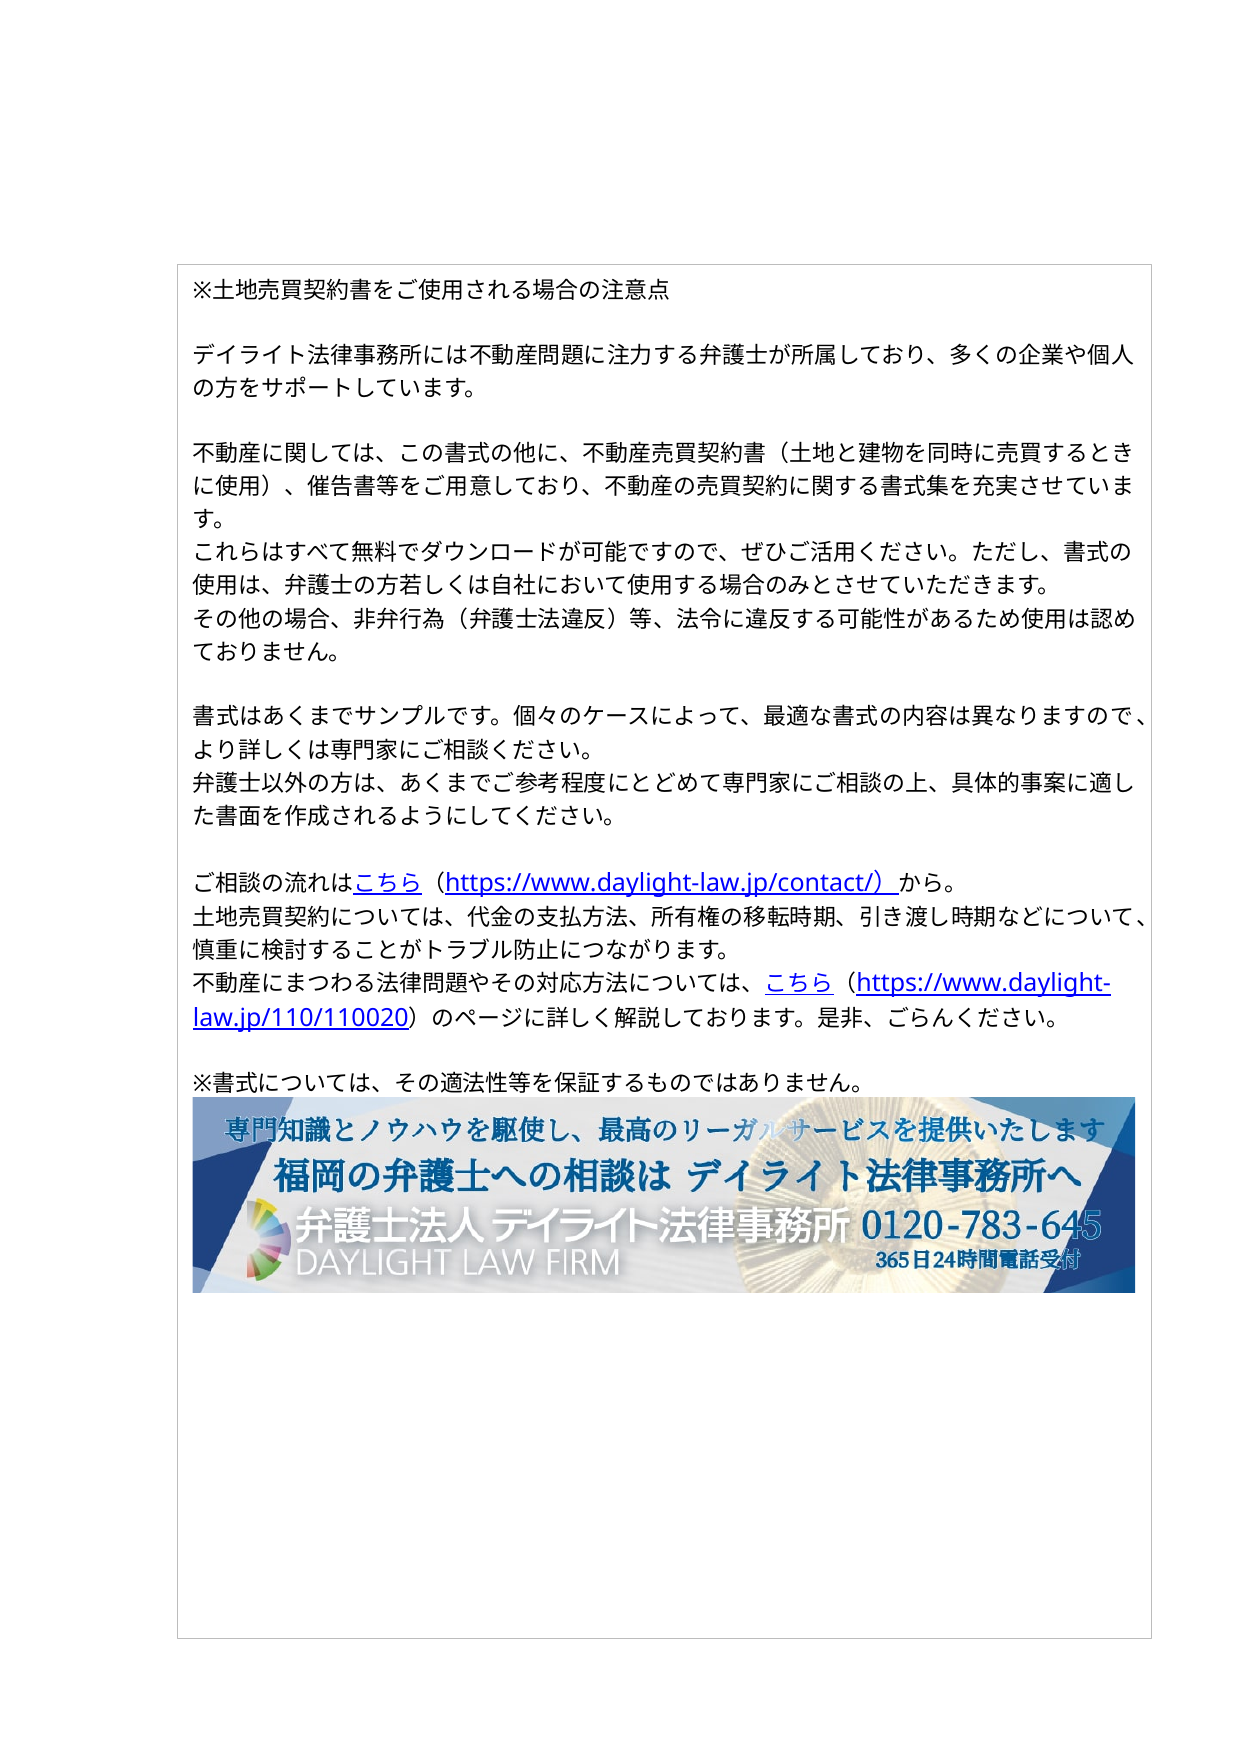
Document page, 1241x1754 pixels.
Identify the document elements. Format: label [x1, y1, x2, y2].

picture [192, 1097, 1135, 1293]
